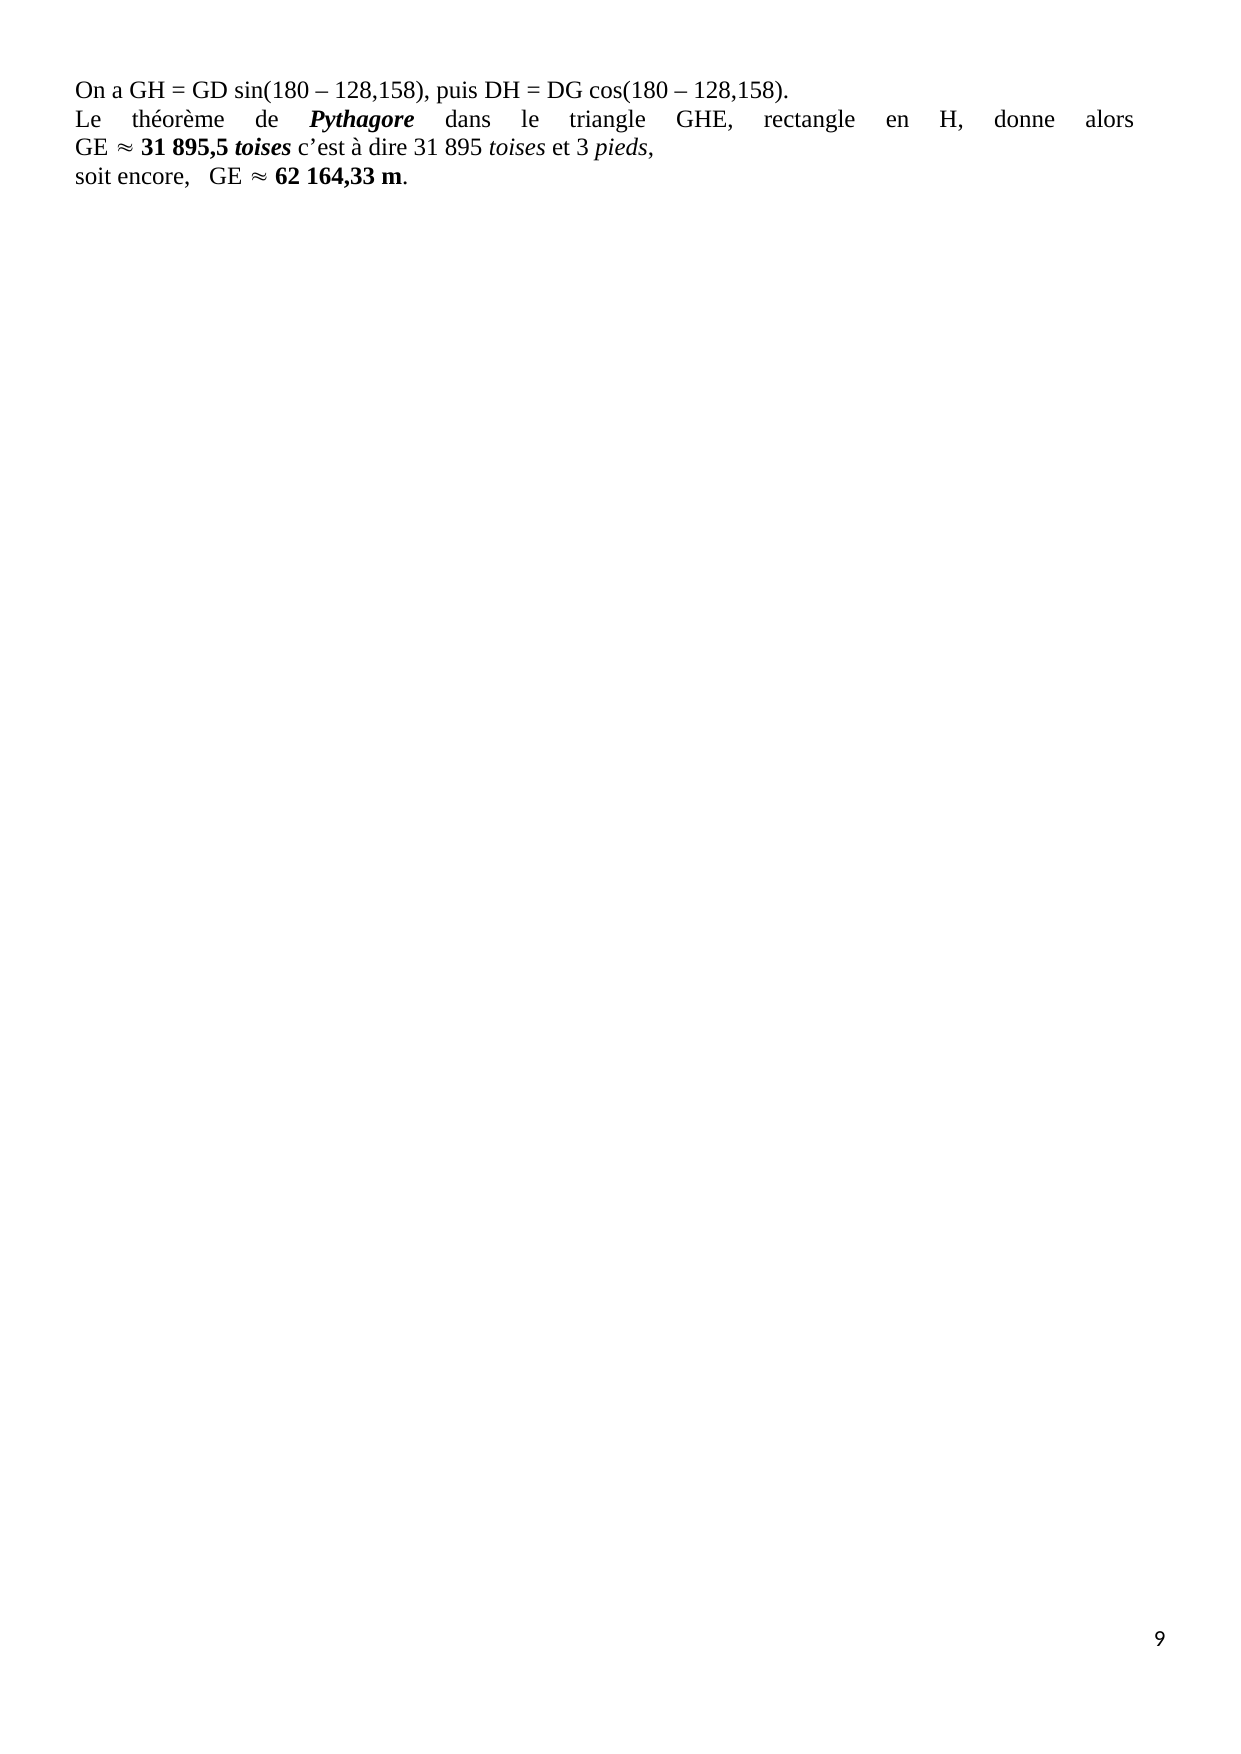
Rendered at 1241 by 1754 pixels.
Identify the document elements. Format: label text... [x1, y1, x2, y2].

text On a GH = GD sin(180 – 128,158), puis DH = DG cos(180 – 128,158). [75, 75, 1165, 104]
text soit encore, GE  62 164,33 m. [75, 161, 1165, 190]
text Le théorème de Pythagore dans le triangle GHE, rectangle en H, donne alors GE  31 895,5 toises c’est à dire 31 895 toises et 3 pieds, [75, 104, 1165, 161]
